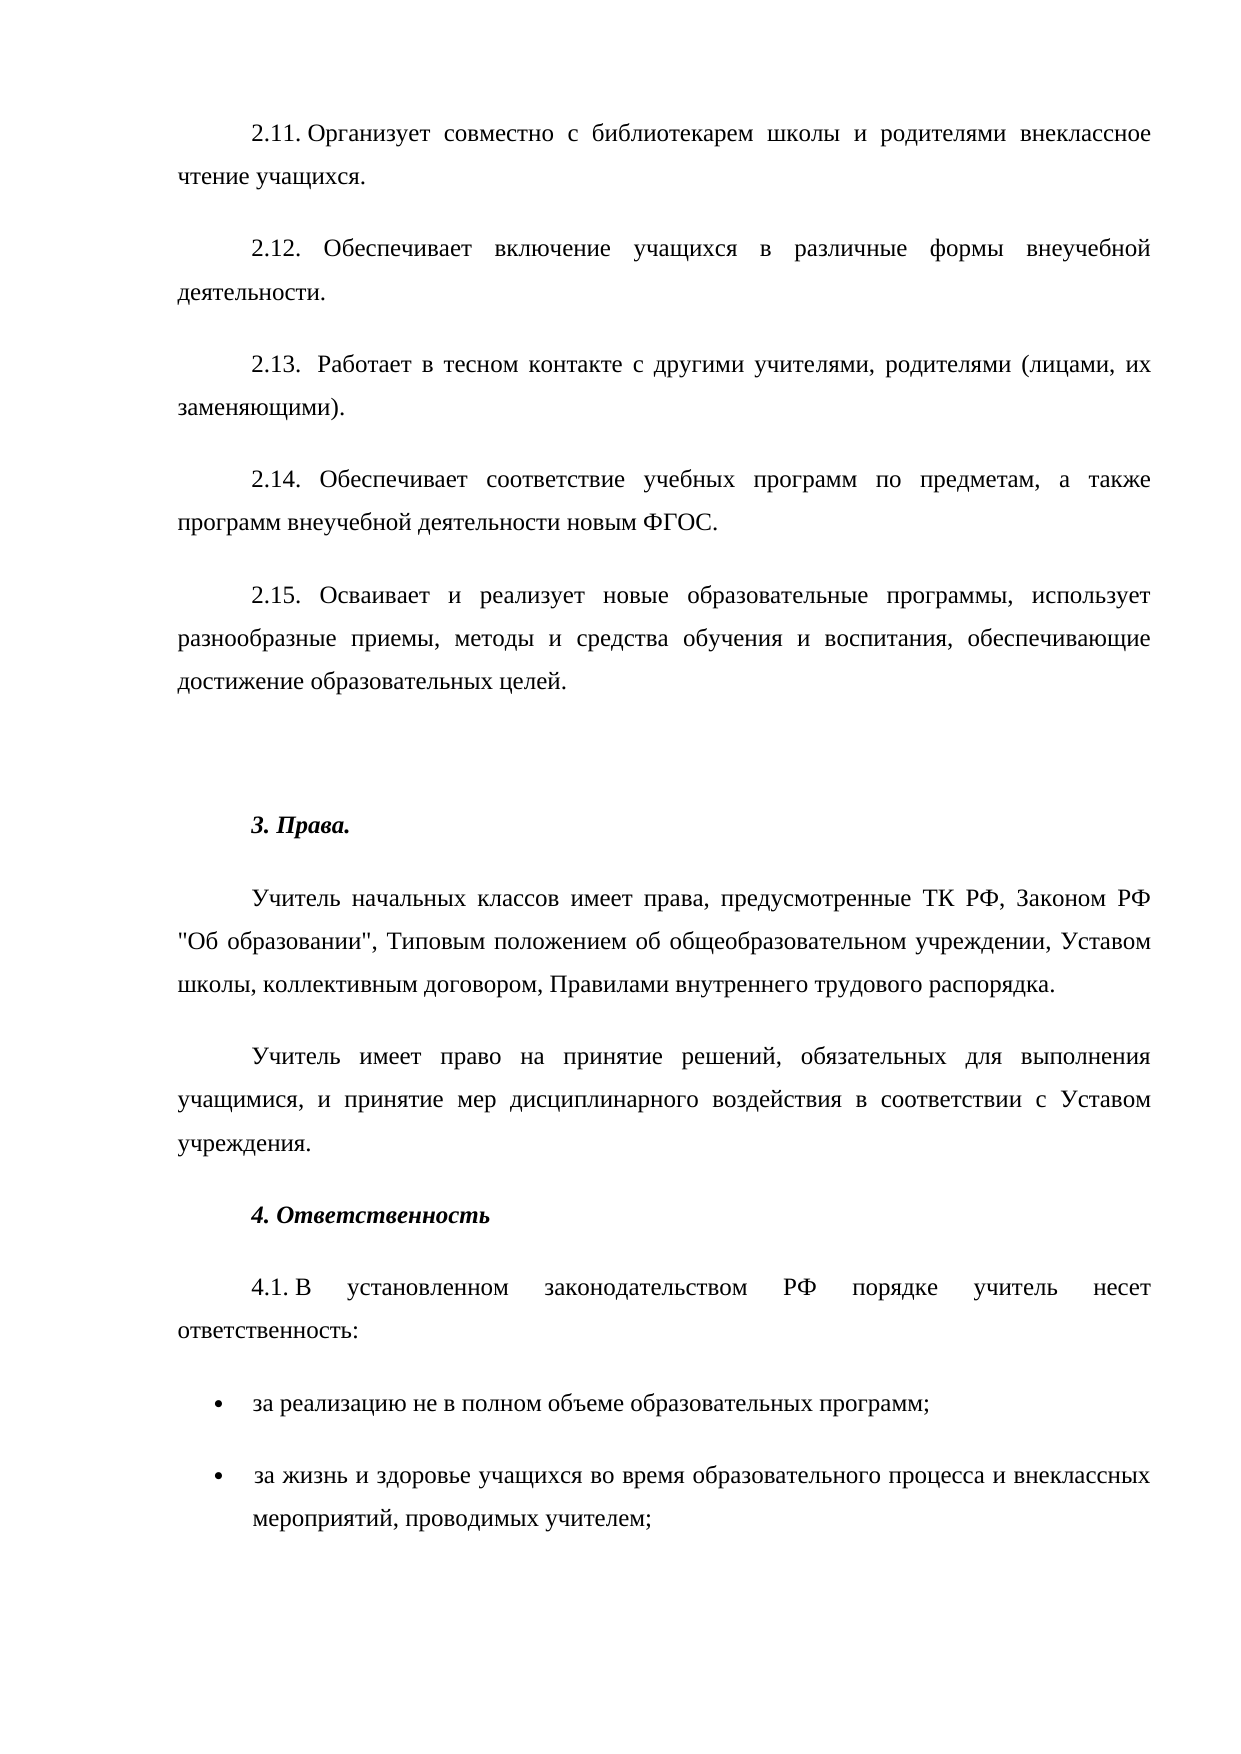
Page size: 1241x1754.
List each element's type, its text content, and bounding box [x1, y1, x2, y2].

text 2.13. Работает в тесном контакте с другими учителями, родителями (лицами, их заменяющими). [177, 349, 1152, 421]
text Учитель имеет право на принятие решений, обязательных для выполнения учащимися, и принятие мер дисциплинарного воздействия в соответствии с Уставом учреждения. [177, 1041, 1152, 1156]
text  за реализацию не в полном объеме образовательных программ; [215, 1388, 1152, 1416]
text 2.15. Осваивает и реализует новые образовательные программы, использует разнообразные приемы, методы и средства обучения и воспитания, обеспечивающие достижение образовательных целей. [177, 580, 1152, 695]
text 4. Ответственность [177, 1200, 1152, 1229]
text 2.11. Организует совместно с библиотекарем школы и родителями внеклассное чтение учащихся. [177, 118, 1152, 190]
text 2.14. Обеспечивает соответствие учебных программ по предметам, а также программ внеучебной деятельности новым ФГОС. [177, 464, 1152, 536]
text 3. Права. [177, 811, 1152, 839]
text 2.12. Обеспечивает включение учащихся в различные формы внеучебной деятельности. [177, 233, 1152, 305]
text 4.1. В установленном законодательством РФ порядке учитель несет ответственность: [177, 1272, 1152, 1344]
text Учитель начальных классов имеет права, предусмотренные ТК РФ, Законом РФ "Об образовании", Типовым положением об общеобразовательном учреждении, Уставом школы, коллективным договором, Правилами внутреннего трудового распорядка. [177, 883, 1152, 998]
text  за жизнь и здоровье учащихся во время образовательного процесса и внеклассных мероприятий, проводимых учителем; [215, 1460, 1152, 1532]
